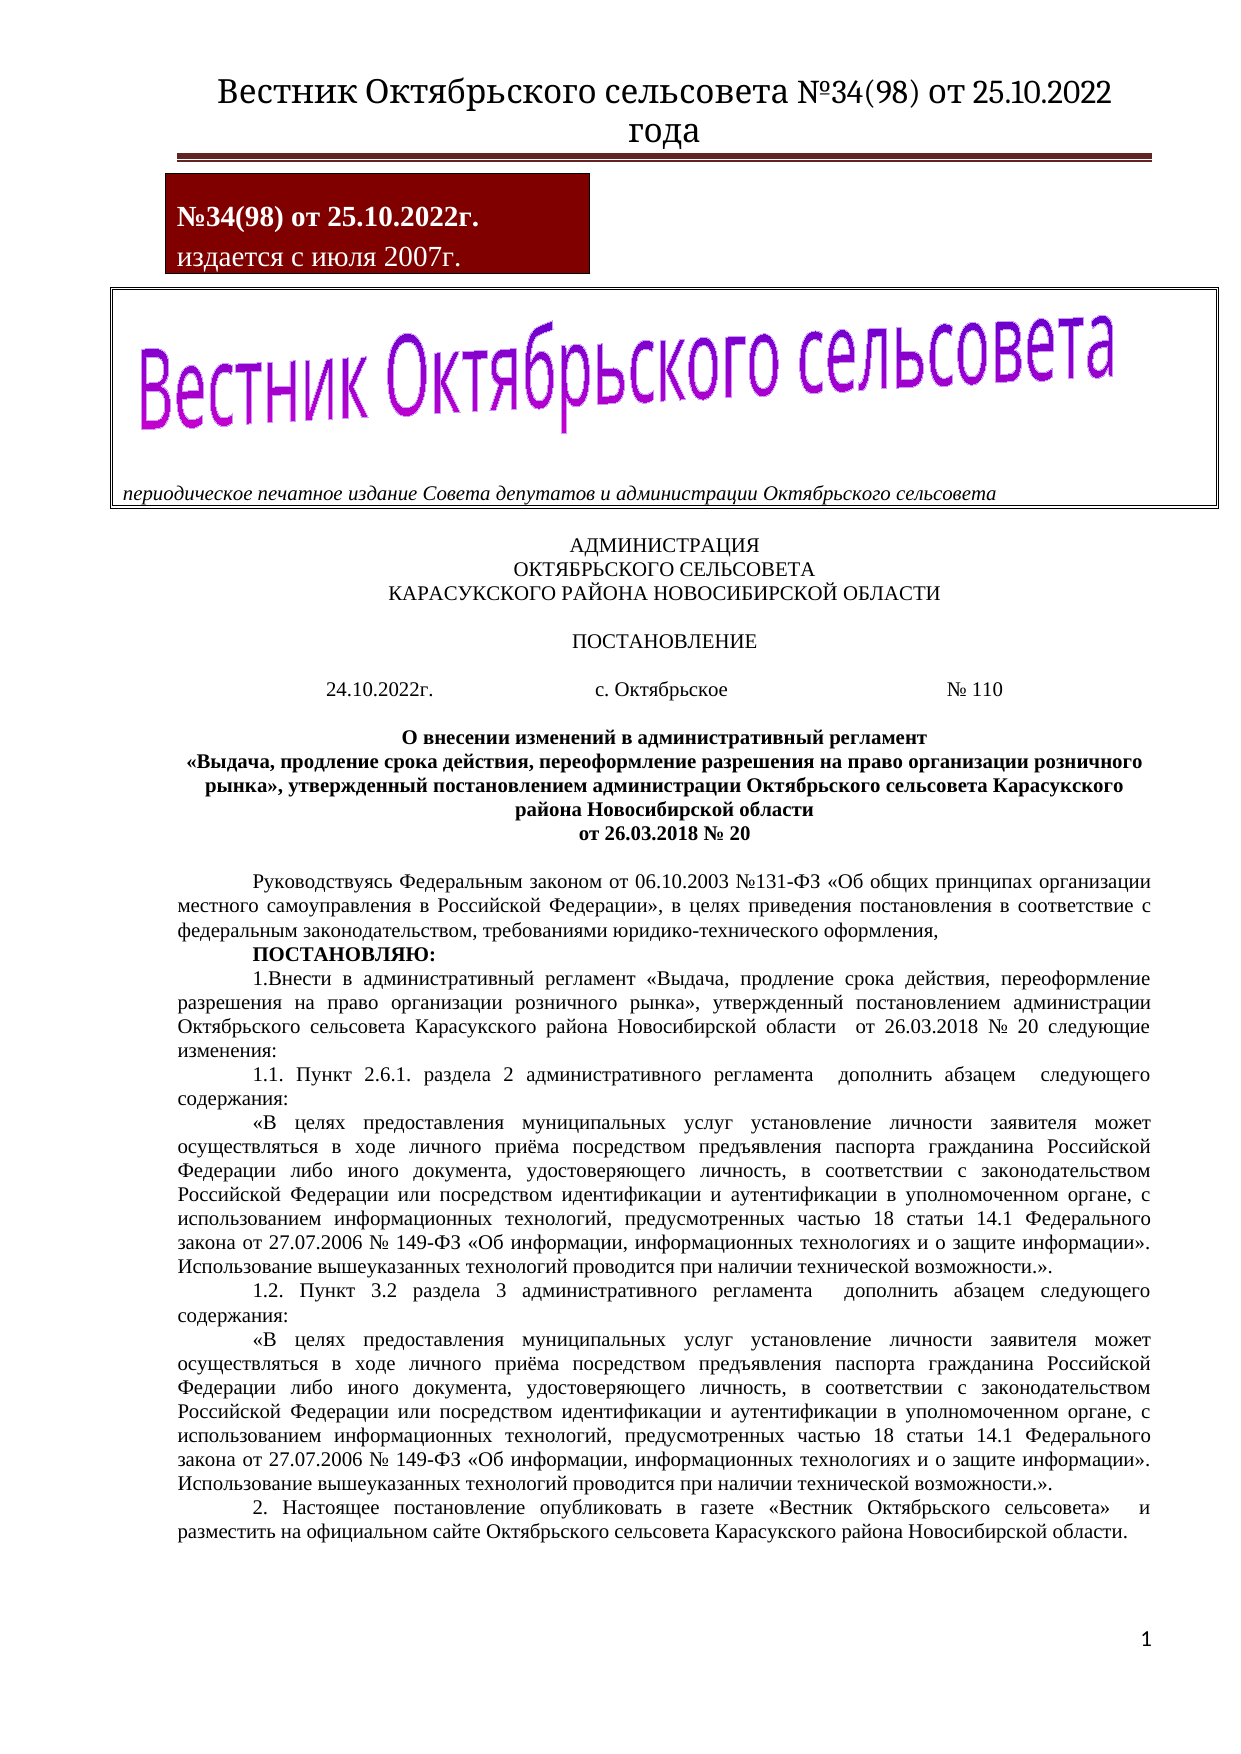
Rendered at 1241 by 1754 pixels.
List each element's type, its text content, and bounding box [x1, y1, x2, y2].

text ПОСТАНОВЛЯЮ: [177, 942, 1152, 966]
text 1.2. Пункт 3.2 раздела 3 административного регламента дополнить абзацем следующего содержания: [177, 1278, 1152, 1327]
text 24.10.2022г. с. Октябрьское № 110 [177, 677, 1152, 701]
text «В целях предоставления муниципальных услуг установление личности заявителя может осуществляться в ходе личного приёма посредством предъявления паспорта гражданина Российской Федерации либо иного документа, удостоверяющего личность, в соответствии с законодательством Российской Федерации или посредством идентификации и аутентификации в уполномоченном органе, с использованием информационных технологий, предусмотренных частью 18 статьи 14.1 Федерального закона от 27.07.2006 № 149-ФЗ «Об информации, информационных технологиях и о защите информации». Использование вышеуказанных технологий проводится при наличии технической возможности.». [177, 1110, 1152, 1278]
text 2. Настоящее постановление опубликовать в газете «Вестник Октябрьского сельсовета» и разместить на официальном сайте Октябрьского сельсовета Карасукского района Новосибирской области. [177, 1495, 1152, 1543]
text Руководствуясь Федеральным законом от 06.10.2003 №131-ФЗ «Об общих принципах организации местного самоуправления в Российской Федерации», в целях приведения постановления в соответствие с федеральным законодательством, требованиями юридико-технического оформления, [177, 869, 1152, 942]
text КАРАСУКСКОГО РАЙОНА НОВОСИБИРСКОЙ ОБЛАСТИ [177, 581, 1152, 605]
table_header №34(98) от 25.10.2022г. издается с июля 2007г. [166, 174, 589, 273]
text АДМИНИСТРАЦИЯ [177, 532, 1152, 557]
text 1.Внести в административный регламент «Выдача, продление срока действия, переоформление разрешения на право организации розничного рынка», утвержденный постановлением администрации Октябрьского сельсовета Карасукского района Новосибирской области от 26.03.2018 № 20 следующие изменения: [177, 966, 1152, 1062]
text ПОСТАНОВЛЕНИЕ [177, 629, 1152, 653]
text ОКТЯБРЬСКОГО СЕЛЬСОВЕТА [177, 557, 1152, 581]
text О внесении изменений в административный регламент [177, 725, 1152, 749]
text от 26.03.2018 № 20 [177, 821, 1152, 845]
table_header периодическое печатное издание Совета депутатов и администрации Октябрьского сельсовета [113, 290, 1216, 505]
text «Выдача, продление срока действия, переоформление разрешения на право организации розничного рынка», утвержденный постановлением администрации Октябрьского сельсовета Карасукского района Новосибирской области [177, 749, 1152, 821]
text 1.1. Пункт 2.6.1. раздела 2 административного регламента дополнить абзацем следующего содержания: [177, 1062, 1152, 1110]
text «В целях предоставления муниципальных услуг установление личности заявителя может осуществляться в ходе личного приёма посредством предъявления паспорта гражданина Российской Федерации либо иного документа, удостоверяющего личность, в соответствии с законодательством Российской Федерации или посредством идентификации и аутентификации в уполномоченном органе, с использованием информационных технологий, предусмотренных частью 18 статьи 14.1 Федерального закона от 27.07.2006 № 149-ФЗ «Об информации, информационных технологиях и о защите информации». Использование вышеуказанных технологий проводится при наличии технической возможности.». [177, 1327, 1152, 1495]
